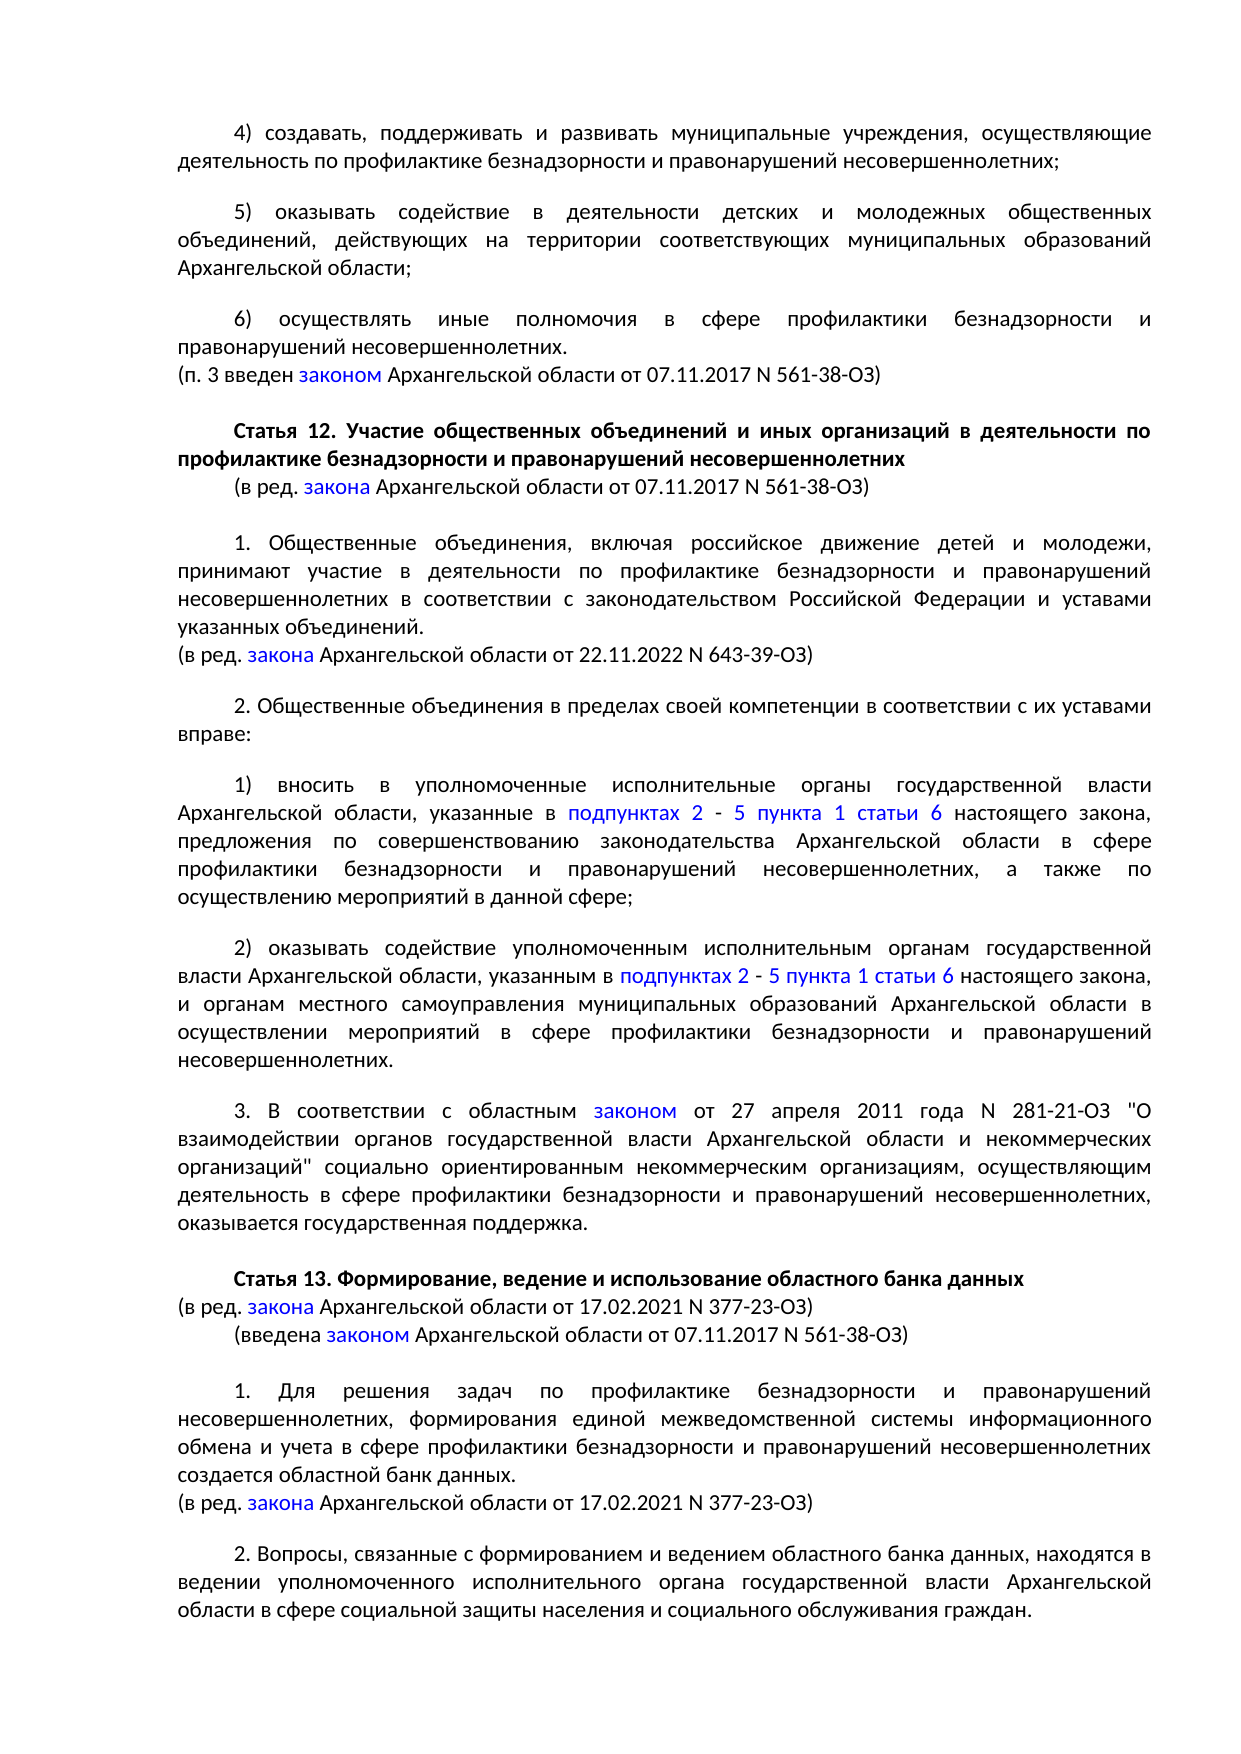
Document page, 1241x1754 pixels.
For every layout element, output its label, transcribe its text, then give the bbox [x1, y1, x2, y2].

text 6) осуществлять иные полномочия в сфере профилактики безнадзорности и правонарушений несовершеннолетних. [177, 304, 1152, 360]
text (введена законом Архангельской области от 07.11.2017 N 561-38-ОЗ) [177, 1320, 1152, 1348]
text 1) вносить в уполномоченные исполнительные органы государственной власти Архангельской области, указанные в подпунктах 2 - 5 пункта 1 статьи 6 настоящего закона, предложения по совершенствованию законодательства Архангельской области в сфере профилактики безнадзорности и правонарушений несовершеннолетних, а также по осуществлению мероприятий в данной сфере; [177, 770, 1152, 910]
text 2) оказывать содействие уполномоченным исполнительным органам государственной власти Архангельской области, указанным в подпунктах 2 - 5 пункта 1 статьи 6 настоящего закона, и органам местного самоуправления муниципальных образований Архангельской области в осуществлении мероприятий в сфере профилактики безнадзорности и правонарушений несовершеннолетних. [177, 933, 1152, 1073]
title Статья 13. Формирование, ведение и использование областного банка данных [177, 1264, 1152, 1292]
text (в ред. закона Архангельской области от 17.02.2021 N 377-23-ОЗ) [177, 1488, 1152, 1517]
text (в ред. закона Архангельской области от 22.11.2022 N 643-39-ОЗ) [177, 640, 1152, 668]
text 1. Общественные объединения, включая российское движение детей и молодежи, принимают участие в деятельности по профилактике безнадзорности и правонарушений несовершеннолетних в соответствии с законодательством Российской Федерации и уставами указанных объединений. [177, 528, 1152, 640]
text 2. Общественные объединения в пределах своей компетенции в соответствии с их уставами вправе: [177, 691, 1152, 747]
text (в ред. закона Архангельской области от 07.11.2017 N 561-38-ОЗ) [177, 472, 1152, 500]
text 3. В соответствии с областным законом от 27 апреля 2011 года N 281-21-ОЗ "О взаимодействии органов государственной власти Архангельской области и некоммерческих организаций" социально ориентированным некоммерческим организациям, осуществляющим деятельность в сфере профилактики безнадзорности и правонарушений несовершеннолетних, оказывается государственная поддержка. [177, 1096, 1152, 1236]
text (в ред. закона Архангельской области от 17.02.2021 N 377-23-ОЗ) [177, 1292, 1152, 1320]
text 2. Вопросы, связанные с формированием и ведением областного банка данных, находятся в ведении уполномоченного исполнительного органа государственной власти Архангельской области в сфере социальной защиты населения и социального обслуживания граждан. [177, 1539, 1152, 1623]
text 1. Для решения задач по профилактике безнадзорности и правонарушений несовершеннолетних, формирования единой межведомственной системы информационного обмена и учета в сфере профилактики безнадзорности и правонарушений несовершеннолетних создается областной банк данных. [177, 1376, 1152, 1488]
text 4) создавать, поддерживать и развивать муниципальные учреждения, осуществляющие деятельность по профилактике безнадзорности и правонарушений несовершеннолетних; [177, 118, 1152, 174]
text (п. 3 введен законом Архангельской области от 07.11.2017 N 561-38-ОЗ) [177, 360, 1152, 388]
text 5) оказывать содействие в деятельности детских и молодежных общественных объединений, действующих на территории соответствующих муниципальных образований Архангельской области; [177, 197, 1152, 281]
title Статья 12. Участие общественных объединений и иных организаций в деятельности по профилактике безнадзорности и правонарушений несовершеннолетних [177, 416, 1152, 472]
